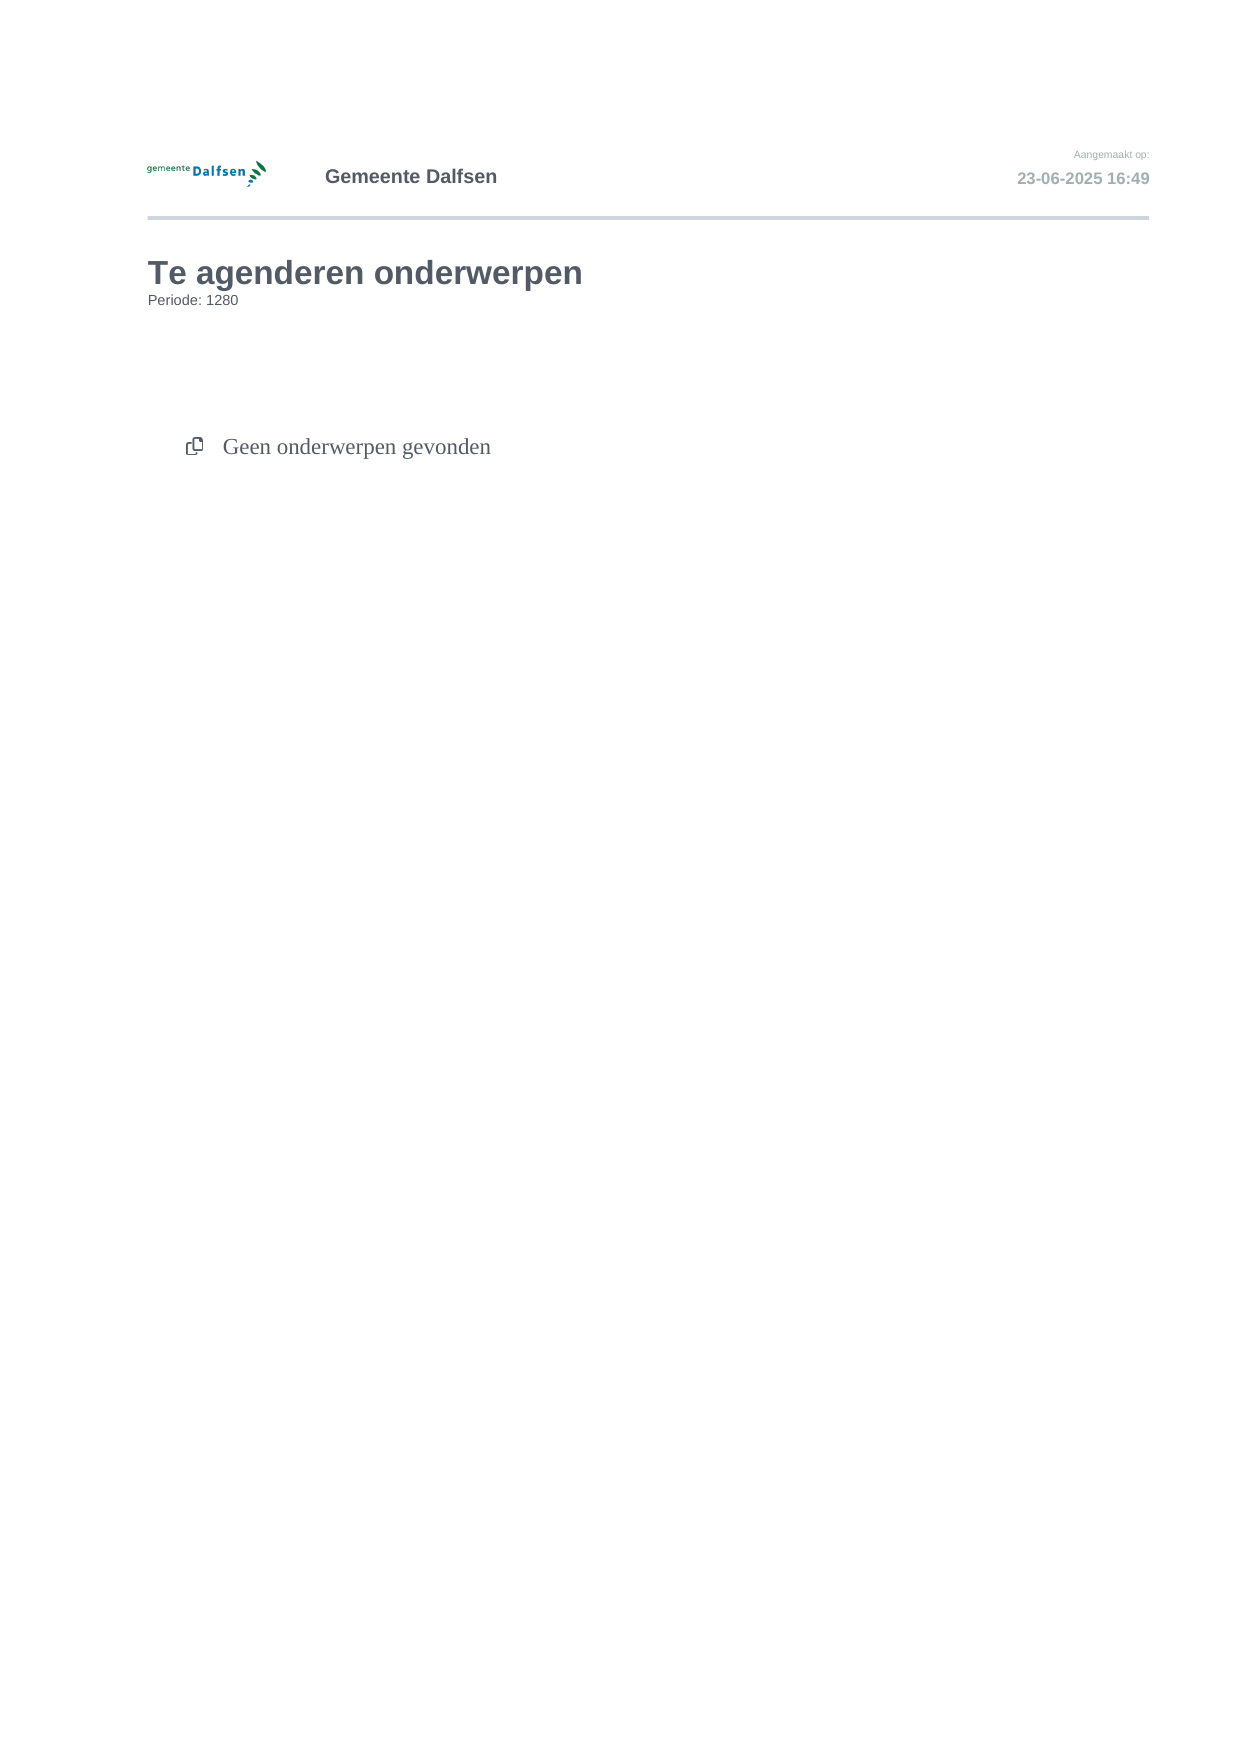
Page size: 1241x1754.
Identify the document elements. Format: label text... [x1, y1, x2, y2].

picture [147, 216, 1150, 220]
table_cell 23-06-2025 16:49 [727, 161, 1149, 188]
table_header Gemeente Dalfsen [325, 148, 727, 188]
picture [147, 161, 266, 187]
table_header Aangemaakt op: [727, 148, 1149, 161]
table_header Te agenderen onderwerpen [148, 245, 727, 292]
table_header [148, 148, 325, 188]
table_cell Periode: 1280 [148, 292, 727, 325]
picture [186, 437, 203, 455]
list Geen onderwerpen gevonden [185, 433, 1093, 459]
